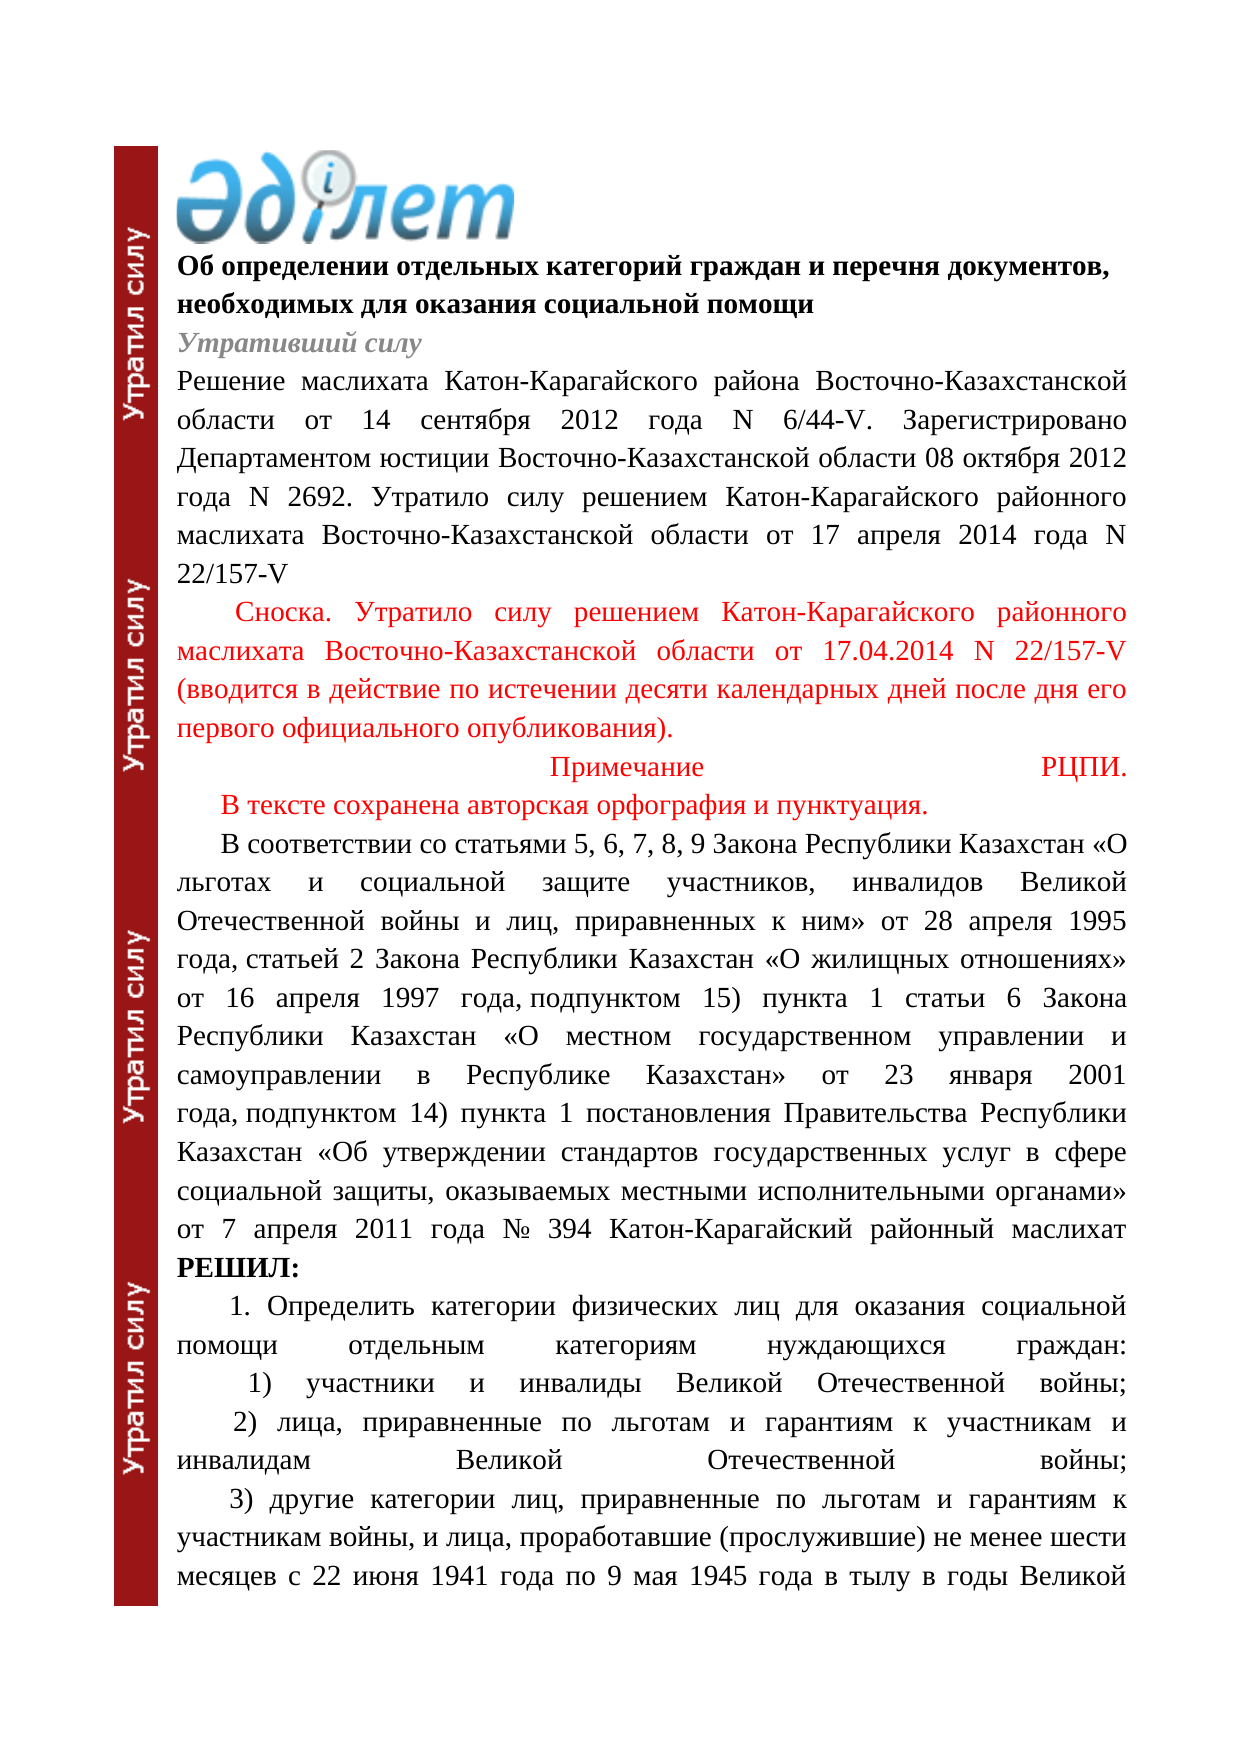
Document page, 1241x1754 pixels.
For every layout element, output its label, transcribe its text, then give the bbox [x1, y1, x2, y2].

picture [114, 589, 158, 594]
picture [114, 320, 158, 325]
picture [114, 821, 158, 826]
text Сноска. Утратило силу решением Катон-Карагайского районного маслихата Восточно-Казахстанской области от 17.04.2014 N 22/157-V (вводится в действие по истечении десяти календарных дней после дня его первого официального опубликования). [112, 594, 1128, 744]
text Об определении отдельных категорий граждан и перечня документов, необходимых для оказания социальной помощи [112, 248, 1128, 320]
text Решение маслихата Катон-Карагайского района Восточно-Казахстанской области от 14 сентября 2012 года N 6/44-V. Зарегистрировано Департаментом юстиции Восточно-Казахстанской области 08 октября 2012 года N 2692. Утратило силу решением Катон-Карагайского районного маслихата Восточно-Казахстанской области от 17 апреля 2014 года N 22/157-V [112, 363, 1128, 589]
picture [176, 150, 515, 244]
text Утративший силу [112, 325, 1128, 358]
text Примечание РЦПИ. В тексте сохранена авторская орфография и пунктуация. [112, 749, 1128, 821]
picture [114, 744, 158, 749]
picture [114, 1592, 158, 1606]
picture [114, 146, 158, 248]
picture [114, 358, 158, 363]
